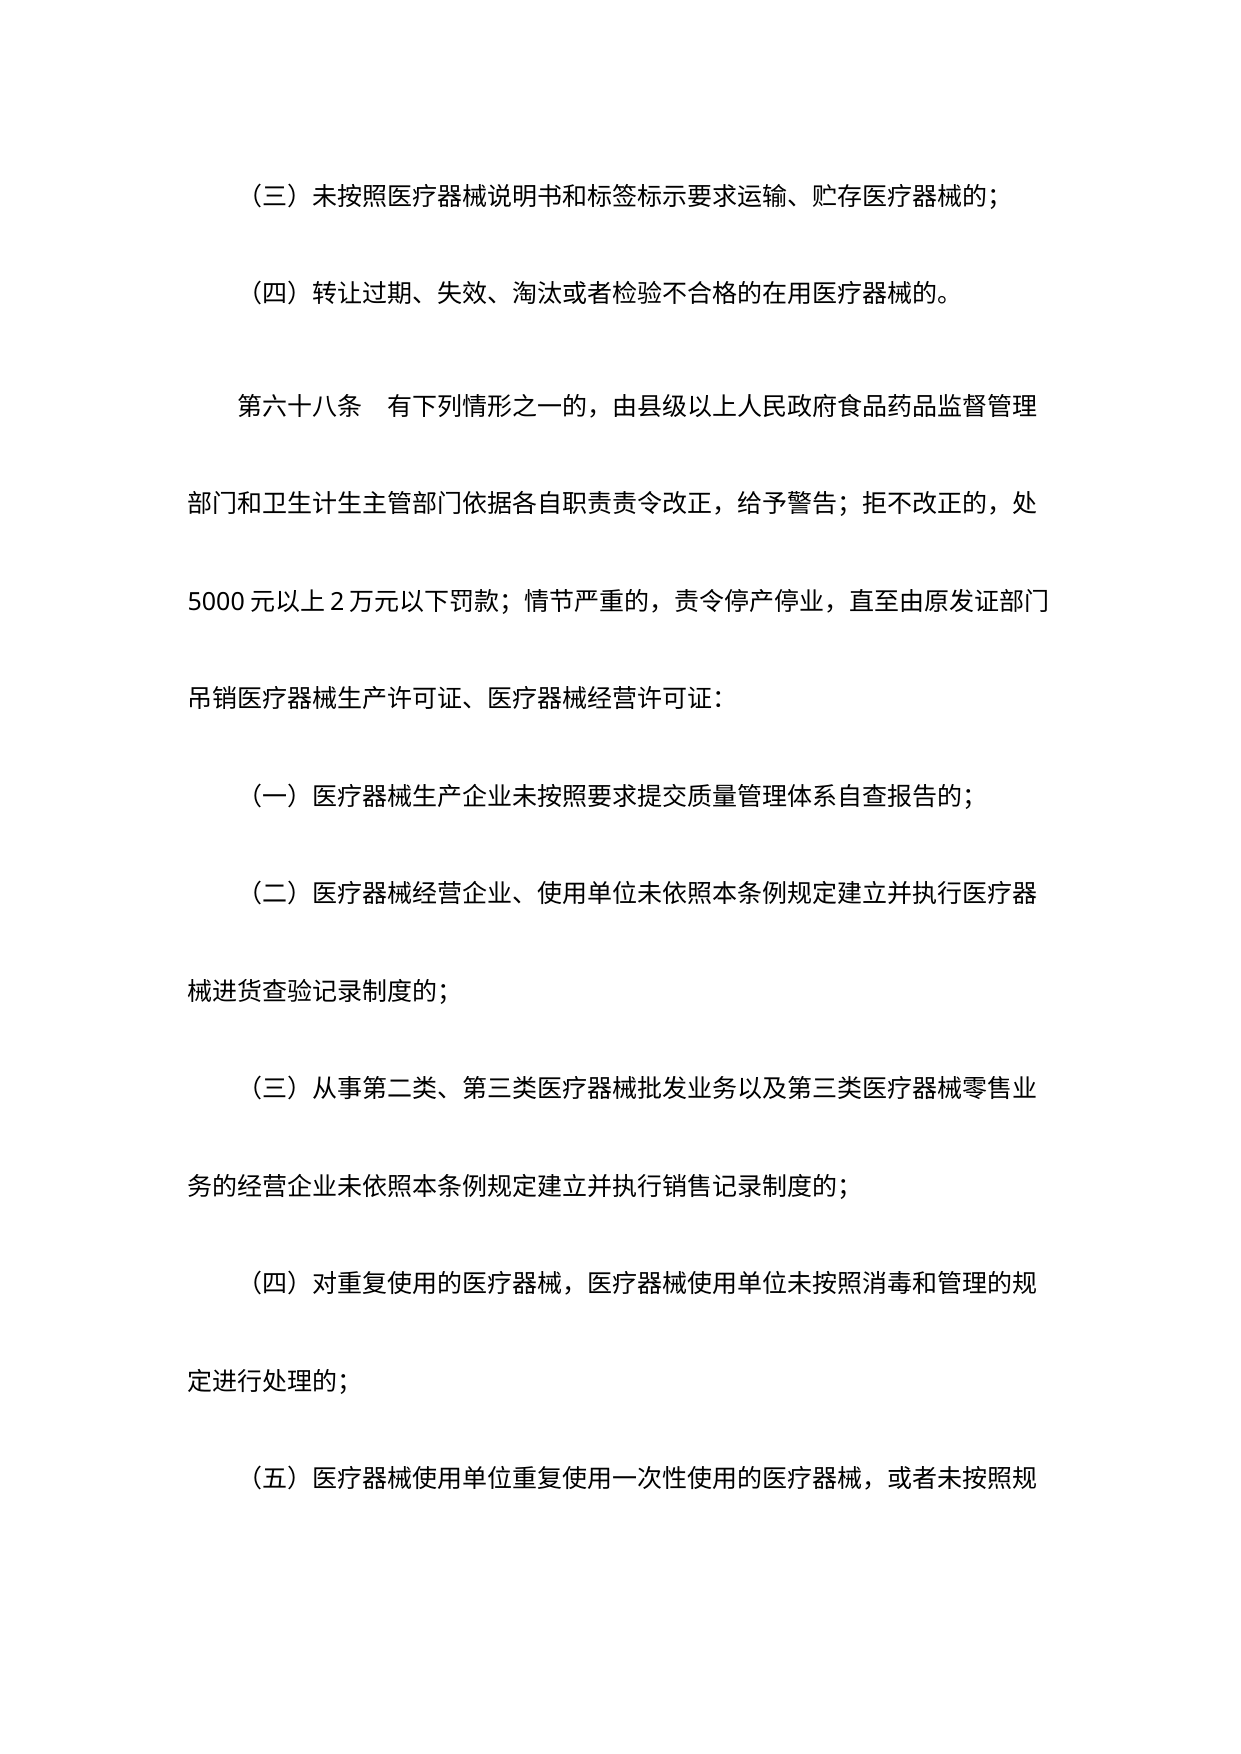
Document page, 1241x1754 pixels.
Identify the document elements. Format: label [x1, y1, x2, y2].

text [187, 162, 1053, 324]
text [187, 372, 1053, 1509]
